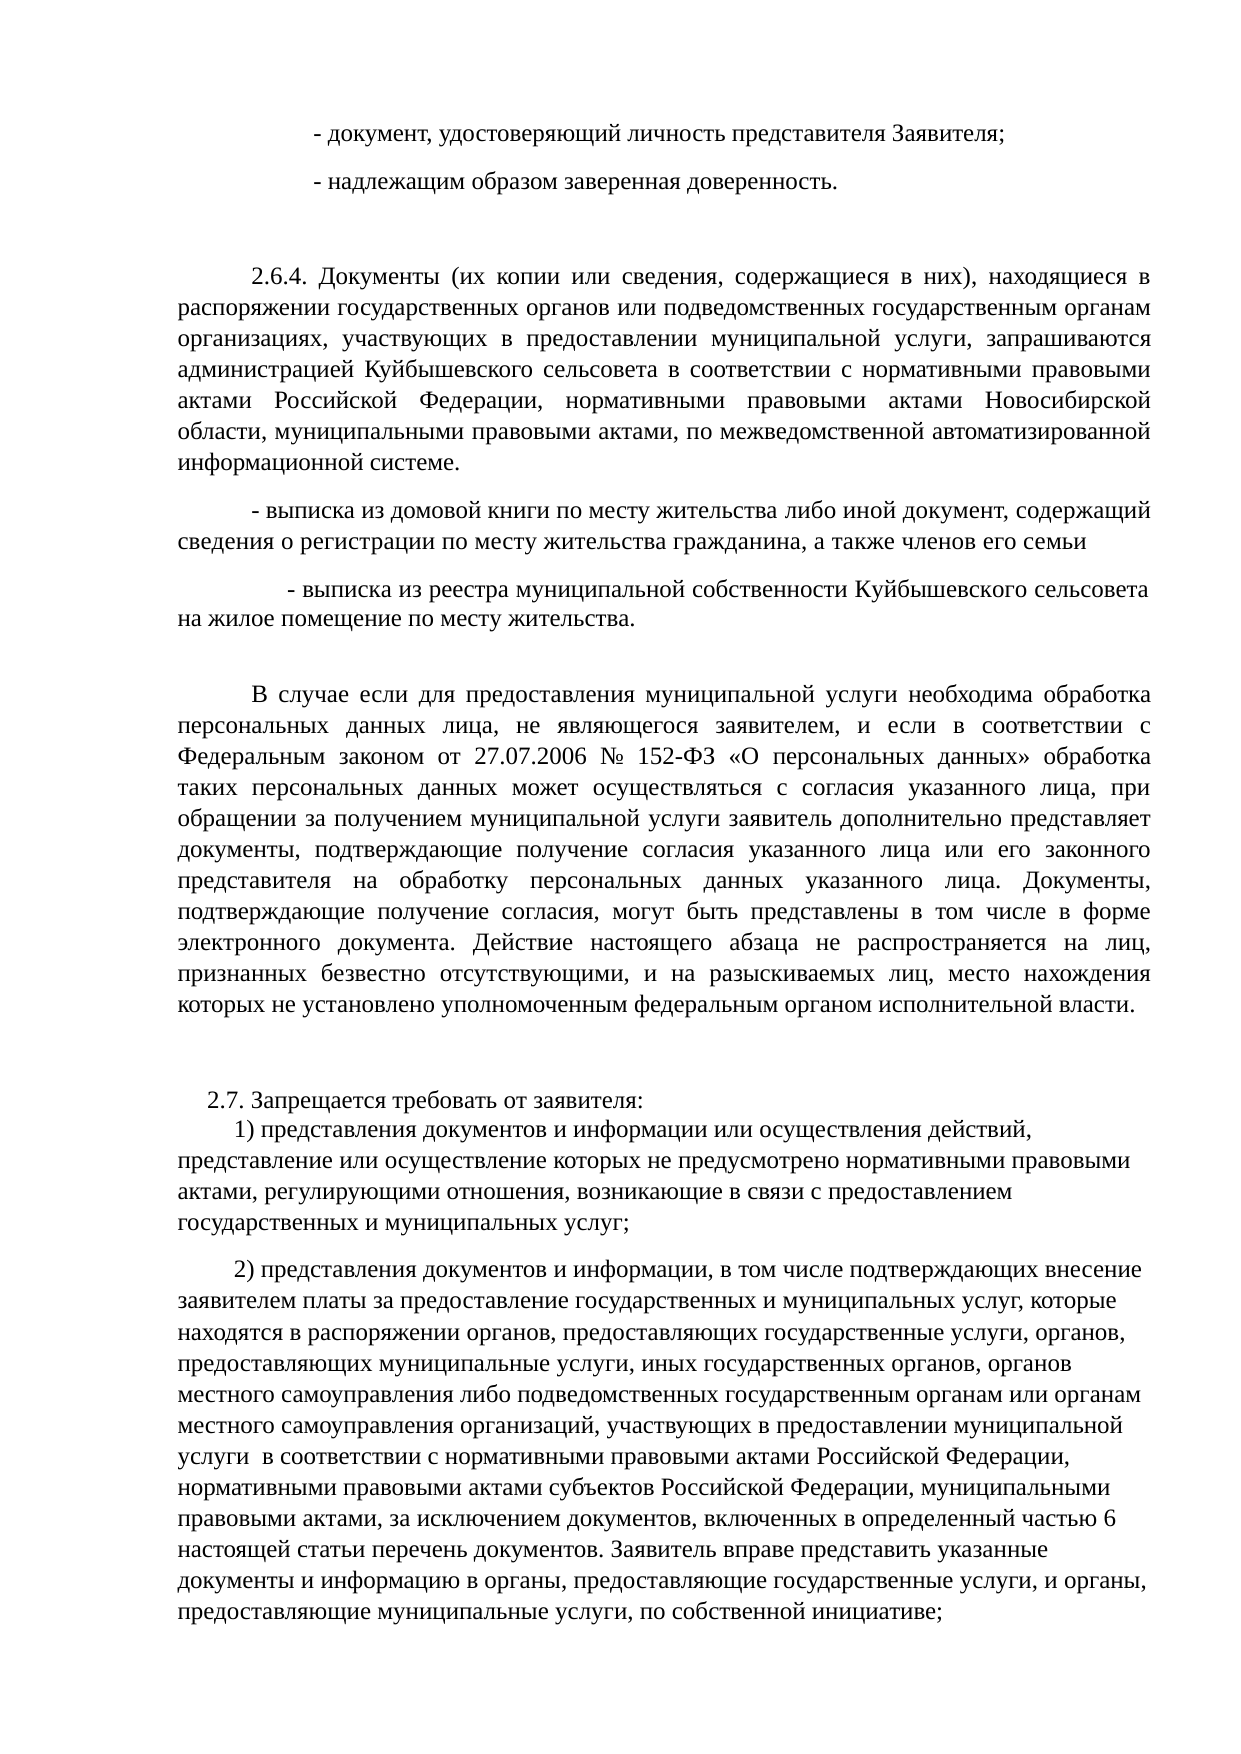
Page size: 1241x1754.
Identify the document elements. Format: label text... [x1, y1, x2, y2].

text 2) представления документов и информации, в том числе подтверждающих внесение заявителем платы за предоставление государственных и муниципальных услуг, которые находятся в распоряжении органов, предоставляющих государственные услуги, органов, предоставляющих муниципальные услуги, иных государственных органов, органов местного самоуправления либо подведомственных государственным органам или органам местного самоуправления организаций, участвующих в предоставлении муниципальной услуги в соответствии с нормативными правовыми актами Российской Федерации, нормативными правовыми актами субъектов Российской Федерации, муниципальными правовыми актами, за исключением документов, включенных в определенный частью 6 настоящей статьи перечень документов. Заявитель вправе представить указанные документы и информацию в органы, предоставляющие государственные услуги, и органы, предоставляющие муниципальные услуги, по собственной инициативе; [177, 1254, 1152, 1625]
text 1) представления документов и информации или осуществления действий, представление или осуществление которых не предусмотрено нормативными правовыми актами, регулирующими отношения, возникающие в связи с предоставлением государственных и муниципальных услуг; [177, 1114, 1152, 1236]
text - выписка из домовой книги по месту жительства либо иной документ, содержащий сведения о регистрации по месту жительства гражданина, а также членов его семьи [177, 495, 1152, 555]
text - документ, удостоверяющий личность представителя Заявителя; [177, 118, 1152, 147]
text В случае если для предоставления муниципальной услуги необходима обработка персональных данных лица, не являющегося заявителем, и если в соответствии с Федеральным законом от 27.07.2006 № 152-ФЗ «О персональных данных» обработка таких персональных данных может осуществляться с согласия указанного лица, при обращении за получением муниципальной услуги заявитель дополнительно представляет документы, подтверждающие получение согласия указанного лица или его законного представителя на обработку персональных данных указанного лица. Документы, подтверждающие получение согласия, могут быть представлены в том числе в форме электронного документа. Действие настоящего абзаца не распространяется на лиц, признанных безвестно отсутствующими, и на разыскиваемых лиц, место нахождения которых не установлено уполномоченным федеральным органом исполнительной власти. [177, 679, 1152, 1018]
text 2.6.4. Документы (их копии или сведения, содержащиеся в них), находящиеся в распоряжении государственных органов или подведомственных государственным органам организациях, участвующих в предоставлении муниципальной услуги, запрашиваются администрацией Куйбышевского сельсовета в соответствии с нормативными правовыми актами Российской Федерации, нормативными правовыми актами Новосибирской области, муниципальными правовыми актами, по межведомственной автоматизированной информационной системе. [177, 261, 1152, 476]
text - надлежащим образом заверенная доверенность. [177, 166, 1152, 194]
text 2.7. Запрещается требовать от заявителя: [177, 1085, 1152, 1114]
text - выписка из реестра муниципальной собственности Куйбышевского сельсовета на жилое помещение по месту жительства. [177, 574, 1152, 631]
